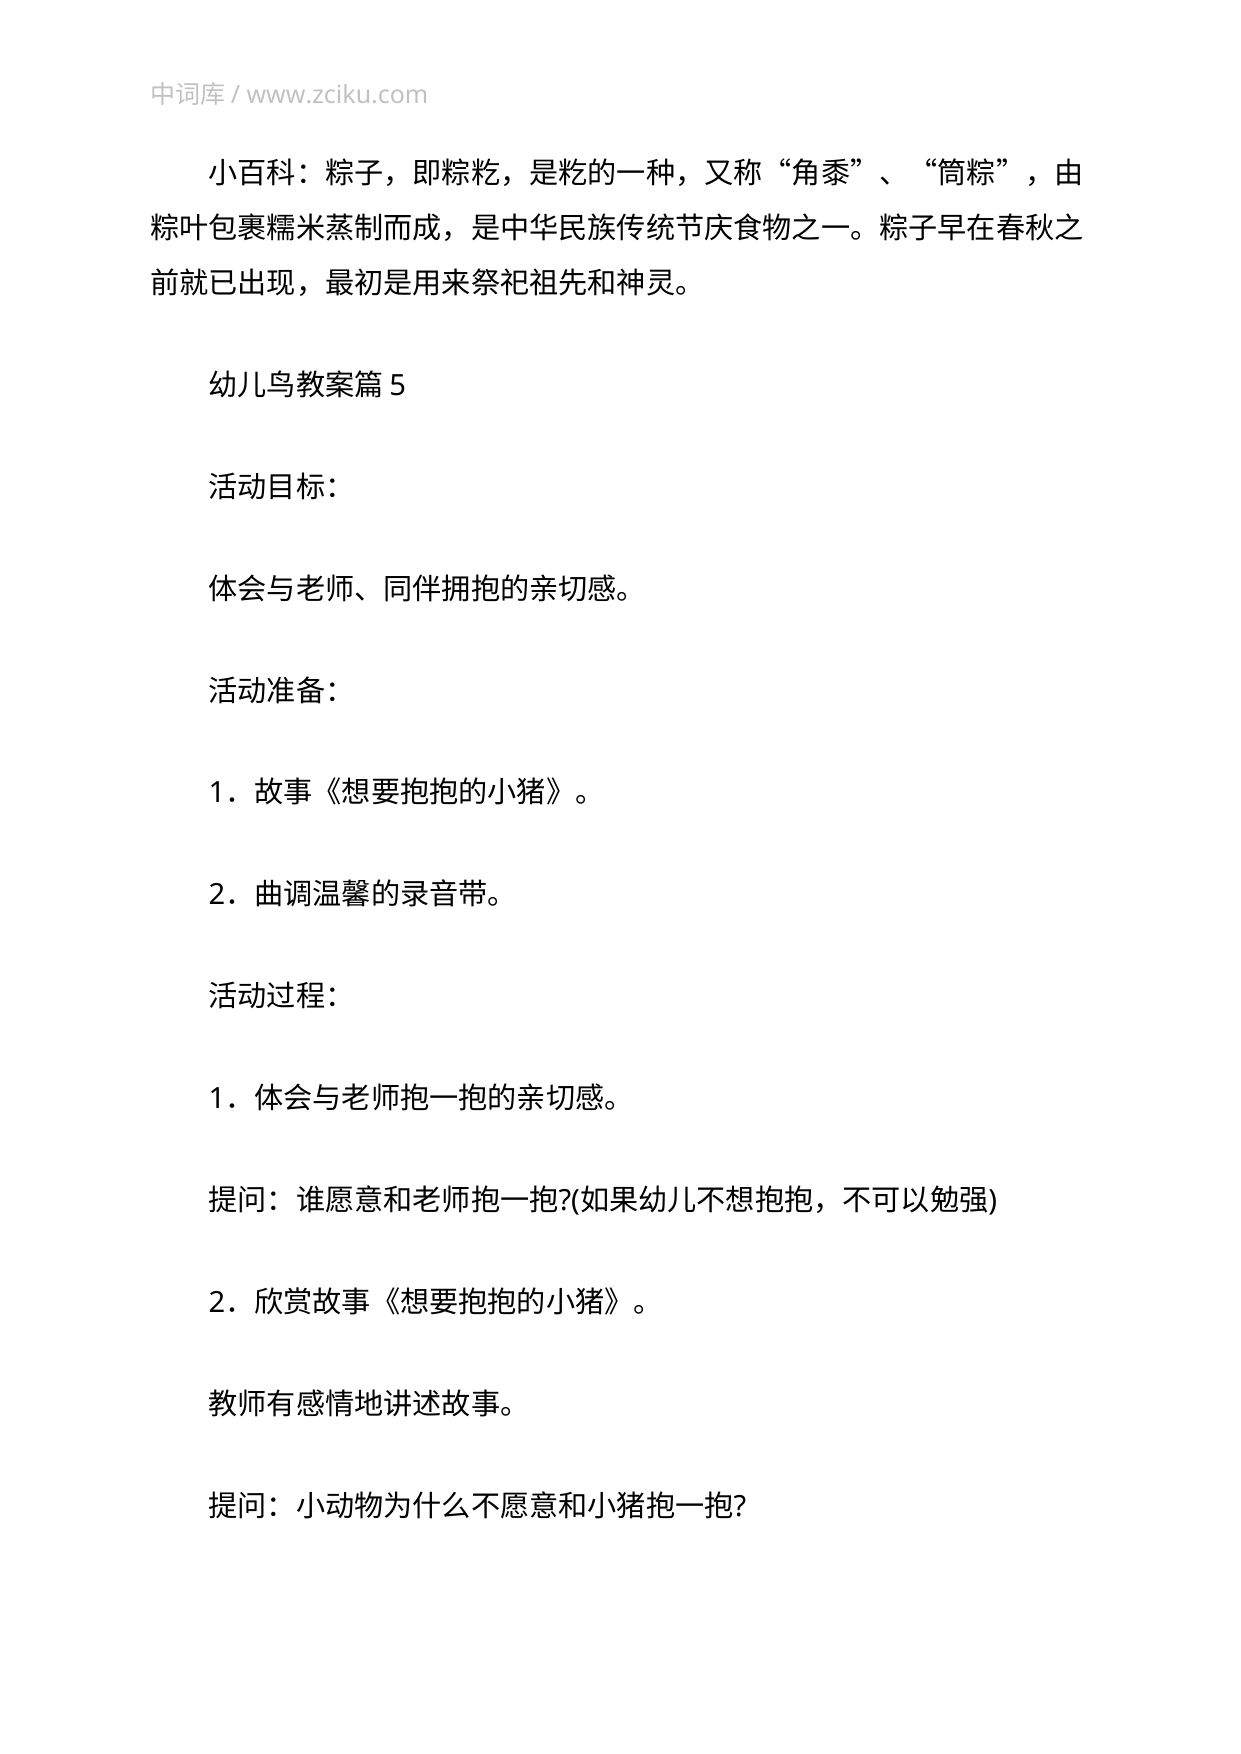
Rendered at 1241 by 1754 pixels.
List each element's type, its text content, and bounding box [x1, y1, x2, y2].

text 2．曲调温馨的录音带。 [150, 871, 1090, 913]
text 提问：谁愿意和老师抱一抱?(如果幼儿不想抱抱，不可以勉强) [150, 1177, 1090, 1219]
text 幼儿鸟教案篇5 [150, 362, 1090, 404]
text 教师有感情地讲述故事。 [150, 1381, 1090, 1423]
text 小百科：粽子，即粽籺，是籺的一种，又称“角黍”、“筒粽”，由粽叶包裹糯米蒸制而成，是中华民族传统节庆食物之一。粽子早在春秋之前就已出现，最初是用来祭祀祖先和神灵。 [150, 150, 1090, 302]
text 1．故事《想要抱抱的小猪》。 [150, 769, 1090, 811]
text 活动目标： [150, 463, 1090, 506]
text 提问：小动物为什么不愿意和小猪抱一抱? [150, 1482, 1090, 1525]
text 活动过程： [150, 973, 1090, 1015]
text 1．体会与老师抱一抱的亲切感。 [150, 1074, 1090, 1117]
text 活动准备： [150, 667, 1090, 709]
text 体会与老师、同伴拥抱的亲切感。 [150, 565, 1090, 608]
text 2．欣赏故事《想要抱抱的小猪》。 [150, 1278, 1090, 1321]
